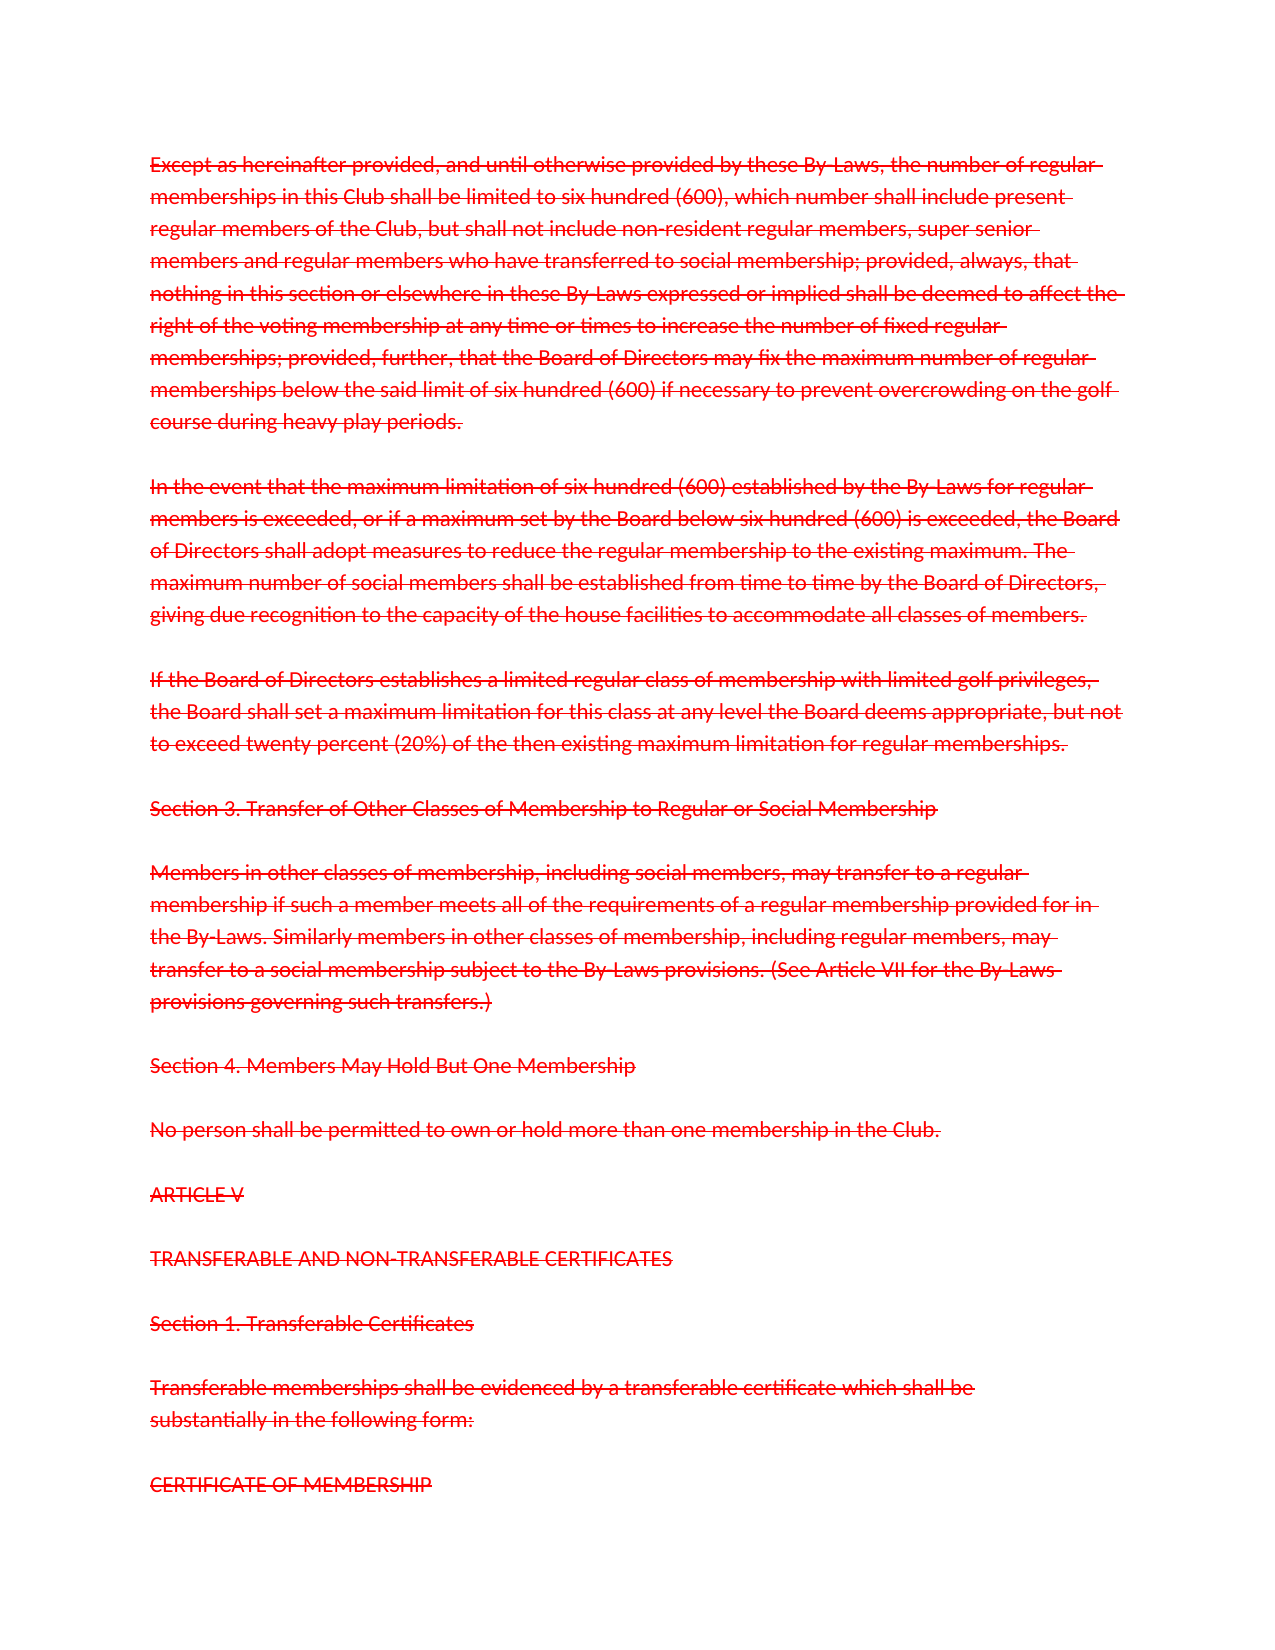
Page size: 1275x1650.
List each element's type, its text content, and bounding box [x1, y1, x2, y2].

text In the event that the maximum limitation of six hundred (600) established by the By-Laws for regular members is exceeded, or if a maximum set by the Board below six hundred (600) is exceeded, the Board of Directors shall adopt measures to reduce the regular membership to the existing maximum. The maximum number of social members shall be established from time to time by the Board of Directors, giving due recognition to the capacity of the house facilities to accommodate all classes of members. [150, 472, 1125, 629]
text Except as hereinafter provided, and until otherwise provided by these By-Laws, the number of regular memberships in this Club shall be limited to six hundred (600), which number shall include present regular members of the Club, but shall not include non-resident regular members, super senior members and regular members who have transferred to social membership; provided, always, that nothing in this section or elsewhere in these By-Laws expressed or implied shall be deemed to affect the right of the voting membership at any time or times to increase the number of fixed regular memberships; provided, further, that the Board of Directors may fix the maximum number of regular memberships below the said limit of six hundred (600) if necessary to prevent overcrowding on the golf course during heavy play periods. [150, 150, 1125, 294]
text CERTIFICATE OF MEMBERSHIP [150, 1470, 1125, 1498]
text substantially in the following form: [150, 1405, 1125, 1433]
text If the Board of Directors establishes a limited regular class of membership with limited golf privileges, the Board shall set a maximum limitation for this class at any level the Board deems appropriate, but not to exceed twenty percent (20%) of the then existing maximum limitation for regular memberships. [150, 665, 1125, 757]
text Section 3. Transfer of Other Classes of Membership to Regular or Social Membership [150, 794, 1125, 822]
text Except as hereinafter provided, and until otherwise provided by these By-Laws, the number of regular memberships in this Club shall be limited to six hundred (600), which number shall include present regular members of the Club, but shall not include non-resident regular members, super senior members and regular members who have transferred to social membership; provided, always, that nothing in this section or elsewhere in these By-Laws expressed or implied shall be deemed to affect the right of the voting membership at any time or times to increase the number of fixed regular memberships; provided, further, that the Board of Directors may fix the maximum number of regular memberships below the said limit of six hundred (600) if necessary to prevent overcrowding on the golf course during heavy play periods. [150, 296, 1125, 436]
text ARTICLE V [150, 1180, 1125, 1208]
text Transferable memberships shall be evidenced by a transferable certificate which shall be [150, 1373, 1125, 1401]
text Section 1. Transferable Certificates [150, 1309, 1125, 1337]
text No person shall be permitted to own or hold more than one membership in the Club. [150, 1116, 1125, 1144]
text Section 4. Members May Hold But One Membership [150, 1051, 1125, 1079]
text TRANSFERABLE AND NON-TRANSFERABLE CERTIFICATES [150, 1244, 1125, 1272]
text Members in other classes of membership, including social members, may transfer to a regular membership if such a member meets all of the requirements of a regular membership provided for in the By-Laws. Similarly members in other classes of membership, including regular members, may transfer to a social membership subject to the By-Laws provisions. (See Article VII for the By-Laws provisions governing such transfers.) [150, 858, 1125, 1015]
